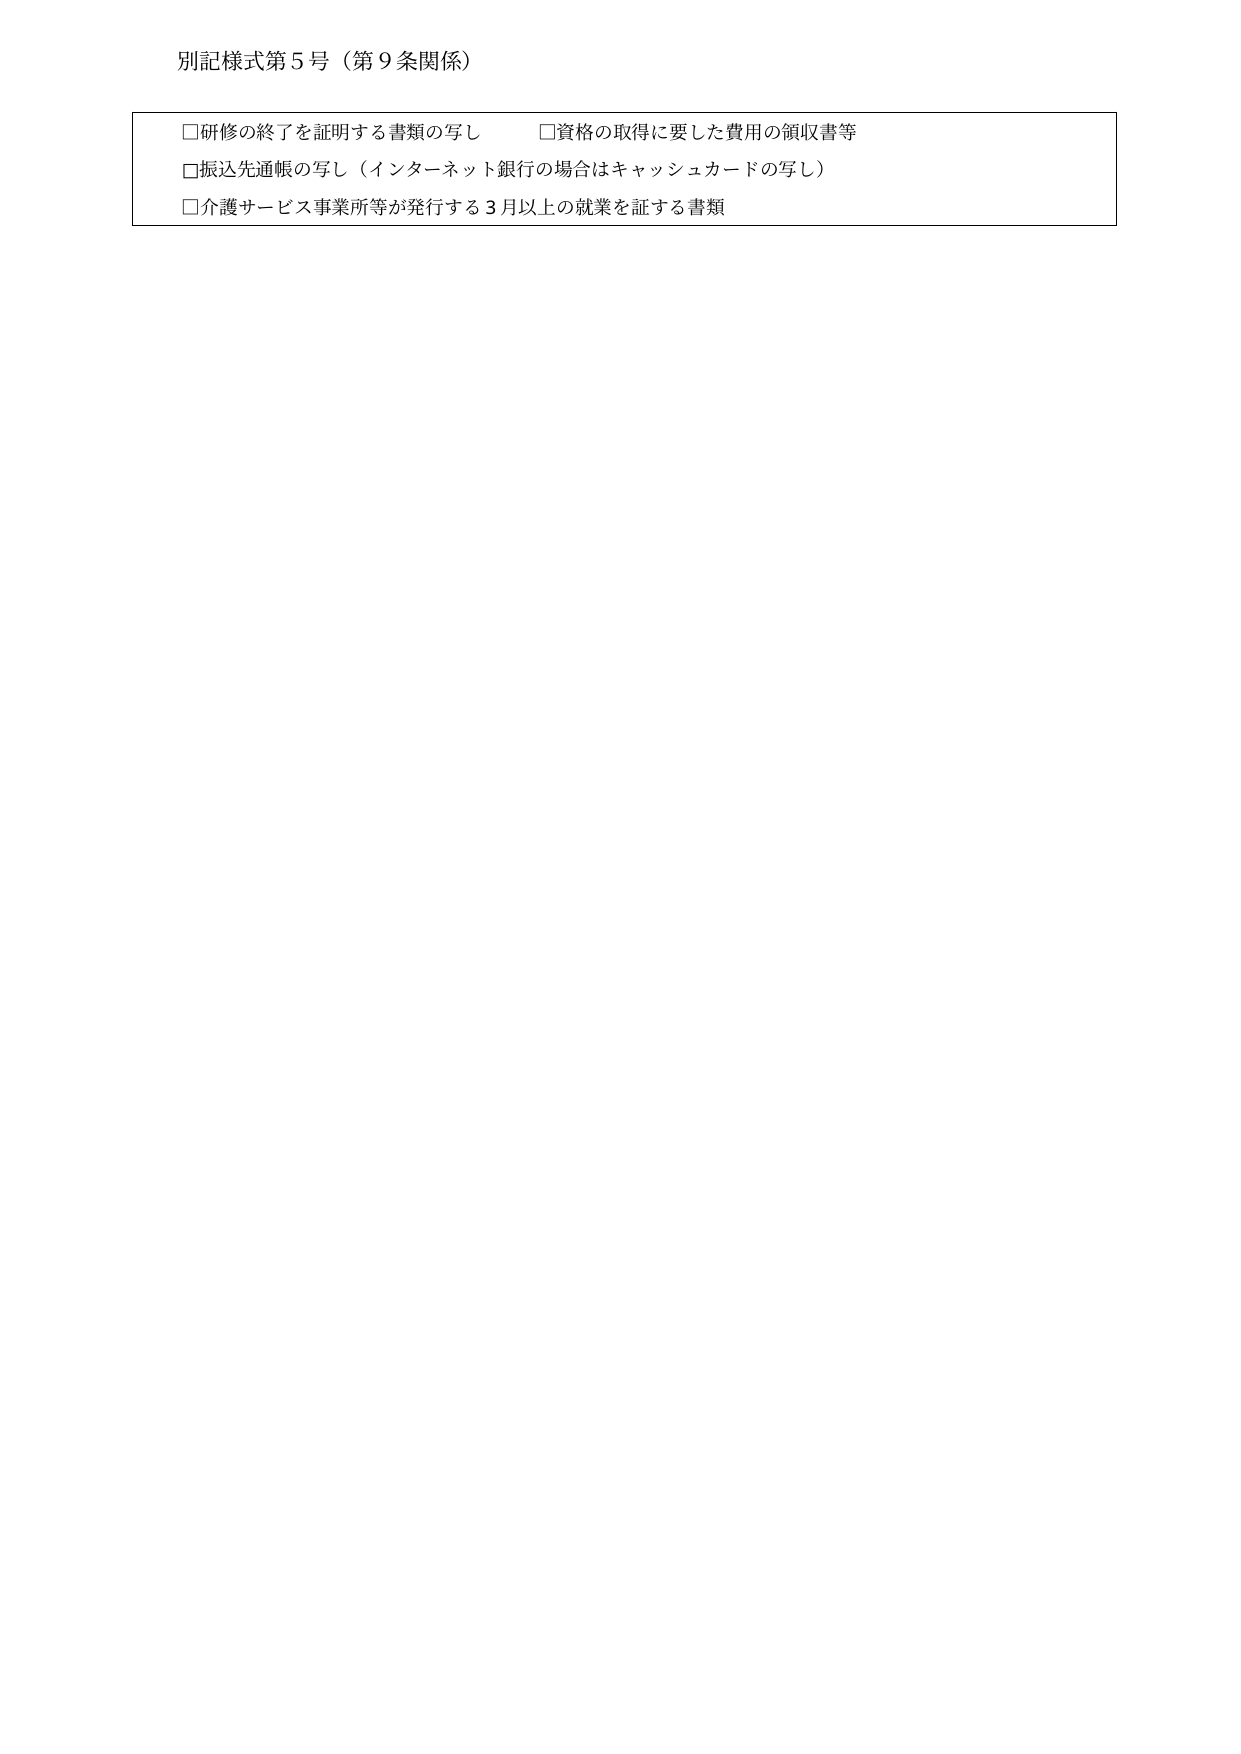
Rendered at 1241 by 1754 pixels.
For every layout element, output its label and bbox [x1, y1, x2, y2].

table_header [133, 113, 1116, 225]
